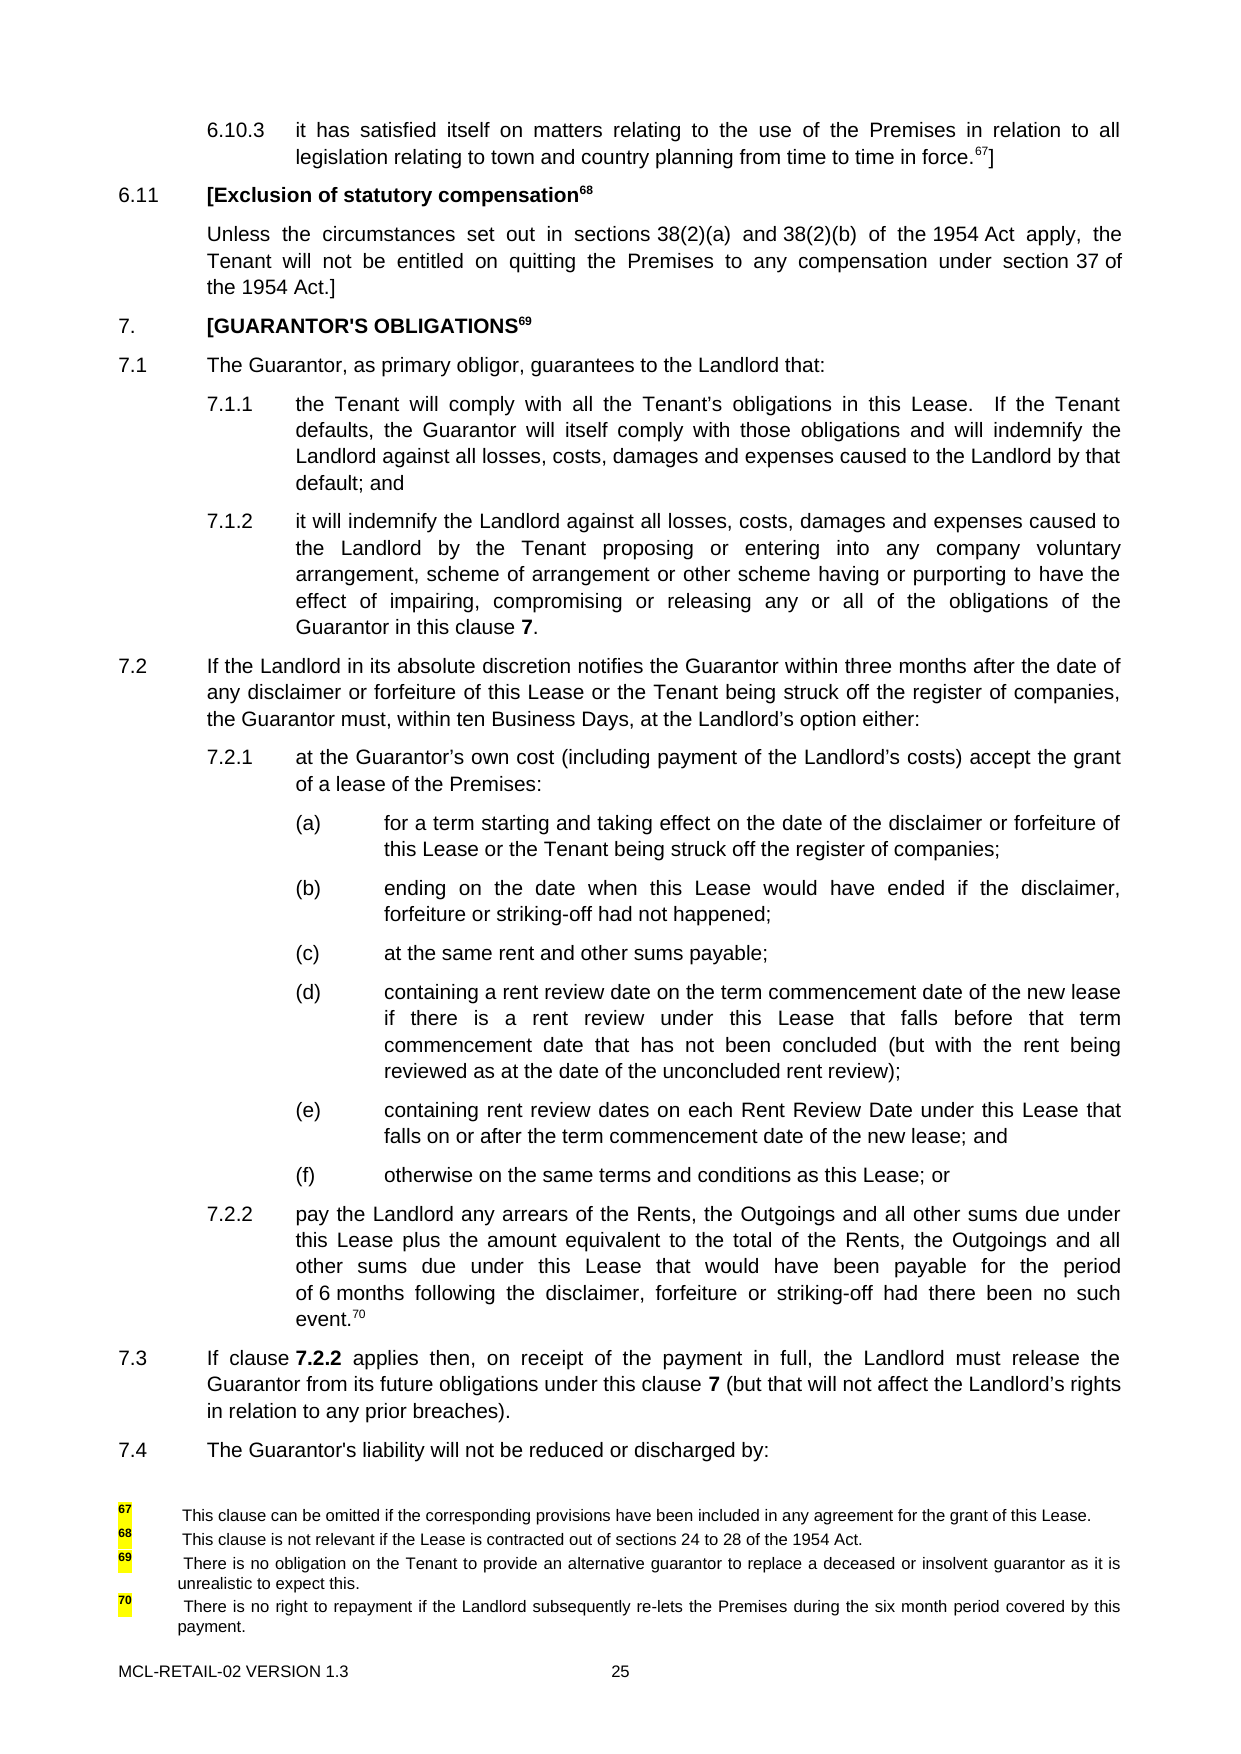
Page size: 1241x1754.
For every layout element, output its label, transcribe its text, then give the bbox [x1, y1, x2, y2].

subtitle [GUARANTOR'S OBLIGATIONS [118, 314, 1122, 338]
subtitle it has satisfied itself on matters relating to the use of the Premises in relation to all legislation relating to town and country planning from time to time in force.] [207, 118, 1122, 168]
subtitle at the same rent and other sums payable; [295, 941, 1122, 965]
subtitle otherwise on the same terms and conditions as this Lease; or [295, 1163, 1122, 1187]
subtitle The Guarantor, as primary obligor, guarantees to the Landlord that: [118, 353, 1122, 377]
subtitle it will indemnify the Landlord against all losses, costs, damages and expenses caused to the Landlord by the Tenant proposing or entering into any company voluntary arrangement, scheme of arrangement or other scheme having or purporting to have the effect of impairing, compromising or releasing any or all of the obligations of the Guarantor in this clause 7. [207, 509, 1122, 639]
subtitle The Guarantor's liability will not be reduced or discharged by: [118, 1437, 1122, 1461]
subtitle pay the Landlord any arrears of the Rents, the Outgoings and all other sums due under this Lease plus the amount equivalent to the total of the Rents, the Outgoings and all other sums due under this Lease that would have been payable for the period of 6 months following the disclaimer, forfeiture or striking-off had there been no such event. [207, 1202, 1122, 1331]
subtitle If the Landlord in its absolute discretion notifies the Guarantor within three months after the date of any disclaimer or forfeiture of this Lease or the Tenant being struck off the register of companies, the Guarantor must, within ten Business Days, at the Landlord’s option either: [118, 654, 1122, 730]
subtitle the Tenant will comply with all the Tenant’s obligations in this Lease. If the Tenant defaults, the Guarantor will itself comply with those obligations and will indemnify the Landlord against all losses, costs, damages and expenses caused to the Landlord by that default; and [207, 391, 1122, 494]
text Unless the circumstances set out in sections 38(2)(a) and 38(2)(b) of the 1954 Act apply, the Tenant will not be entitled on quitting the Premises to any compensation under section 37 of the 1954 Act.] [207, 222, 1122, 299]
subtitle at the Guarantor’s own cost (including payment of the Landlord’s costs) accept the grant of a lease of the Premises: [207, 745, 1122, 796]
subtitle containing rent review dates on each Rent Review Date under this Lease that falls on or after the term commencement date of the new lease; and [295, 1098, 1122, 1148]
subtitle for a term starting and taking effect on the date of the disclaimer or forfeiture of this Lease or the Tenant being struck off the register of companies; [295, 810, 1122, 861]
subtitle ending on the date when this Lease would have ended if the disclaimer, forfeiture or striking-off had not happened; [295, 876, 1122, 926]
subtitle If clause 7.2.2 applies then, on receipt of the payment in full, the Landlord must release the Guarantor from its future obligations under this clause 7 (but that will not affect the Landlord’s rights in relation to any prior breaches). [118, 1346, 1122, 1423]
subtitle [Exclusion of statutory compensation [118, 183, 1122, 207]
subtitle containing a rent review date on the term commencement date of the new lease if there is a rent review under this Lease that falls before that term commencement date that has not been concluded (but with the rent being reviewed as at the date of the unconcluded rent review); [295, 980, 1122, 1083]
